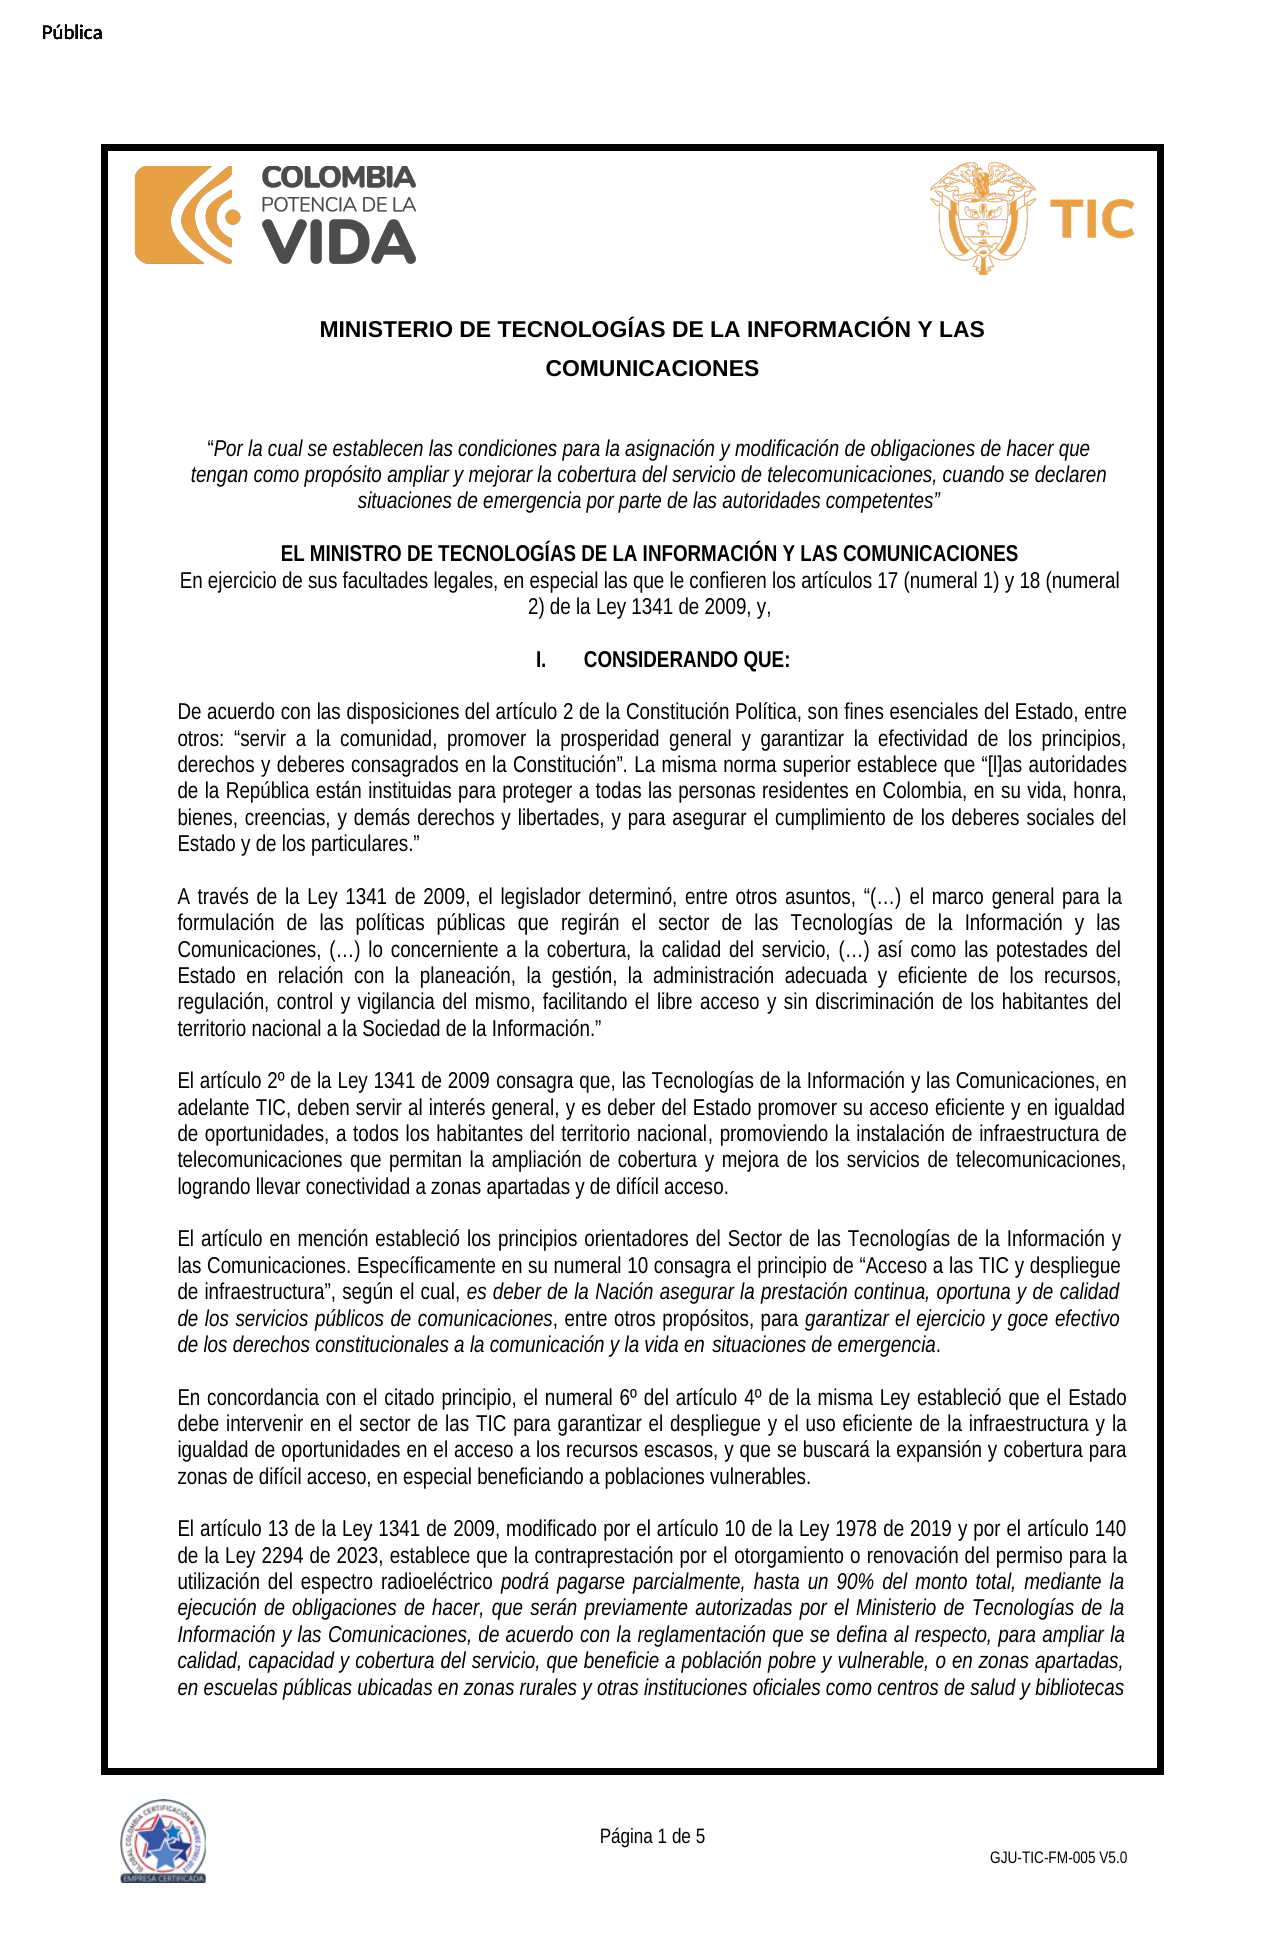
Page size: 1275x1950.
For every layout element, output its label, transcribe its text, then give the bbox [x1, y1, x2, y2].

text En ejercicio de sus facultades legales, en especial las que le confieren los artículos 17 (numeral 1) y 18 (numeral 2) de la Ley 1341 de 2009, y, [177, 567, 1122, 619]
picture [120, 1799, 206, 1883]
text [177, 1515, 1127, 1700]
subtitle CONSIDERANDO QUE: [215, 646, 1122, 672]
text EL MINISTRO DE TECNOLOGÍAS DE LA INFORMACIÓN Y LAS COMUNICACIONES [177, 540, 1122, 567]
text El artículo en mención estableció los principios orientadores del Sector de las Tecnologías de la Información y las Comunicaciones. Específicamente en su numeral 10 consagra el principio de “Acceso a las TIC y despliegue de infraestructura”, según el cual, es deber de la Nación asegurar la prestación continua, oportuna y de calidad de los servicios públicos de comunicaciones, entre otros propósitos, para garantizar el ejercicio y goce efectivo de los derechos constitucionales a la comunicación y la vida en situaciones de emergencia. [177, 1225, 1122, 1357]
text De acuerdo con las disposiciones del artículo 2 de la Constitución Política, son fines esenciales del Estado, entre otros: “servir a la comunidad, promover la prosperidad general y garantizar la efectividad de los principios, derechos y deberes consagrados en la Constitución”. La misma norma superior establece que “[l]as autoridades de la República están instituidas para proteger a todas las personas residentes en Colombia, en su vida, honra, bienes, creencias, y demás derechos y libertades, y para asegurar el cumplimiento de los deberes sociales del Estado y de los particulares.” [177, 698, 1127, 856]
text En concordancia con el citado principio, el numeral 6º del artículo 4º de la misma Ley estableció que el Estado debe intervenir en el sector de las TIC para garantizar el despliegue y el uso eficiente de la infraestructura y la igualdad de oportunidades en el acceso a los recursos escasos, y que se buscará la expansión y cobertura para zonas de difícil acceso, en especial beneficiando a poblaciones vulnerables. [177, 1383, 1127, 1489]
text “Por la cual se establecen las condiciones para la asignación y modificación de obligaciones de hacer que tengan como propósito ampliar y mejorar la cobertura del servicio de telecomunicaciones, cuando se declaren situaciones de emergencia por parte de las autoridades competentes” [177, 435, 1122, 514]
picture [134, 166, 416, 264]
text El artículo 2º de la Ley 1341 de 2009 consagra que, las Tecnologías de la Información y las Comunicaciones, en adelante TIC, deben servir al interés general, y es deber del Estado promover su acceso eficiente y en igualdad de oportunidades, a todos los habitantes del territorio nacional, promoviendo la instalación de infraestructura de telecomunicaciones que permitan la ampliación de cobertura y mejora de los servicios de telecomunicaciones, logrando llevar conectividad a zonas apartadas y de difícil acceso. [177, 1067, 1127, 1199]
picture [930, 162, 1136, 275]
text A través de la Ley 1341 de 2009, el legislador determinó, entre otros asuntos, “(…) el marco general para la formulación de las políticas públicas que regirán el sector de las Tecnologías de la Información y las Comunicaciones, (…) lo concerniente a la cobertura, la calidad del servicio, (…) así como las potestades del Estado en relación con la planeación, la gestión, la administración adecuada y eficiente de los recursos, regulación, control y vigilancia del mismo, facilitando el libre acceso y sin discriminación de los habitantes del territorio nacional a la Sociedad de la Información.” [177, 883, 1122, 1041]
